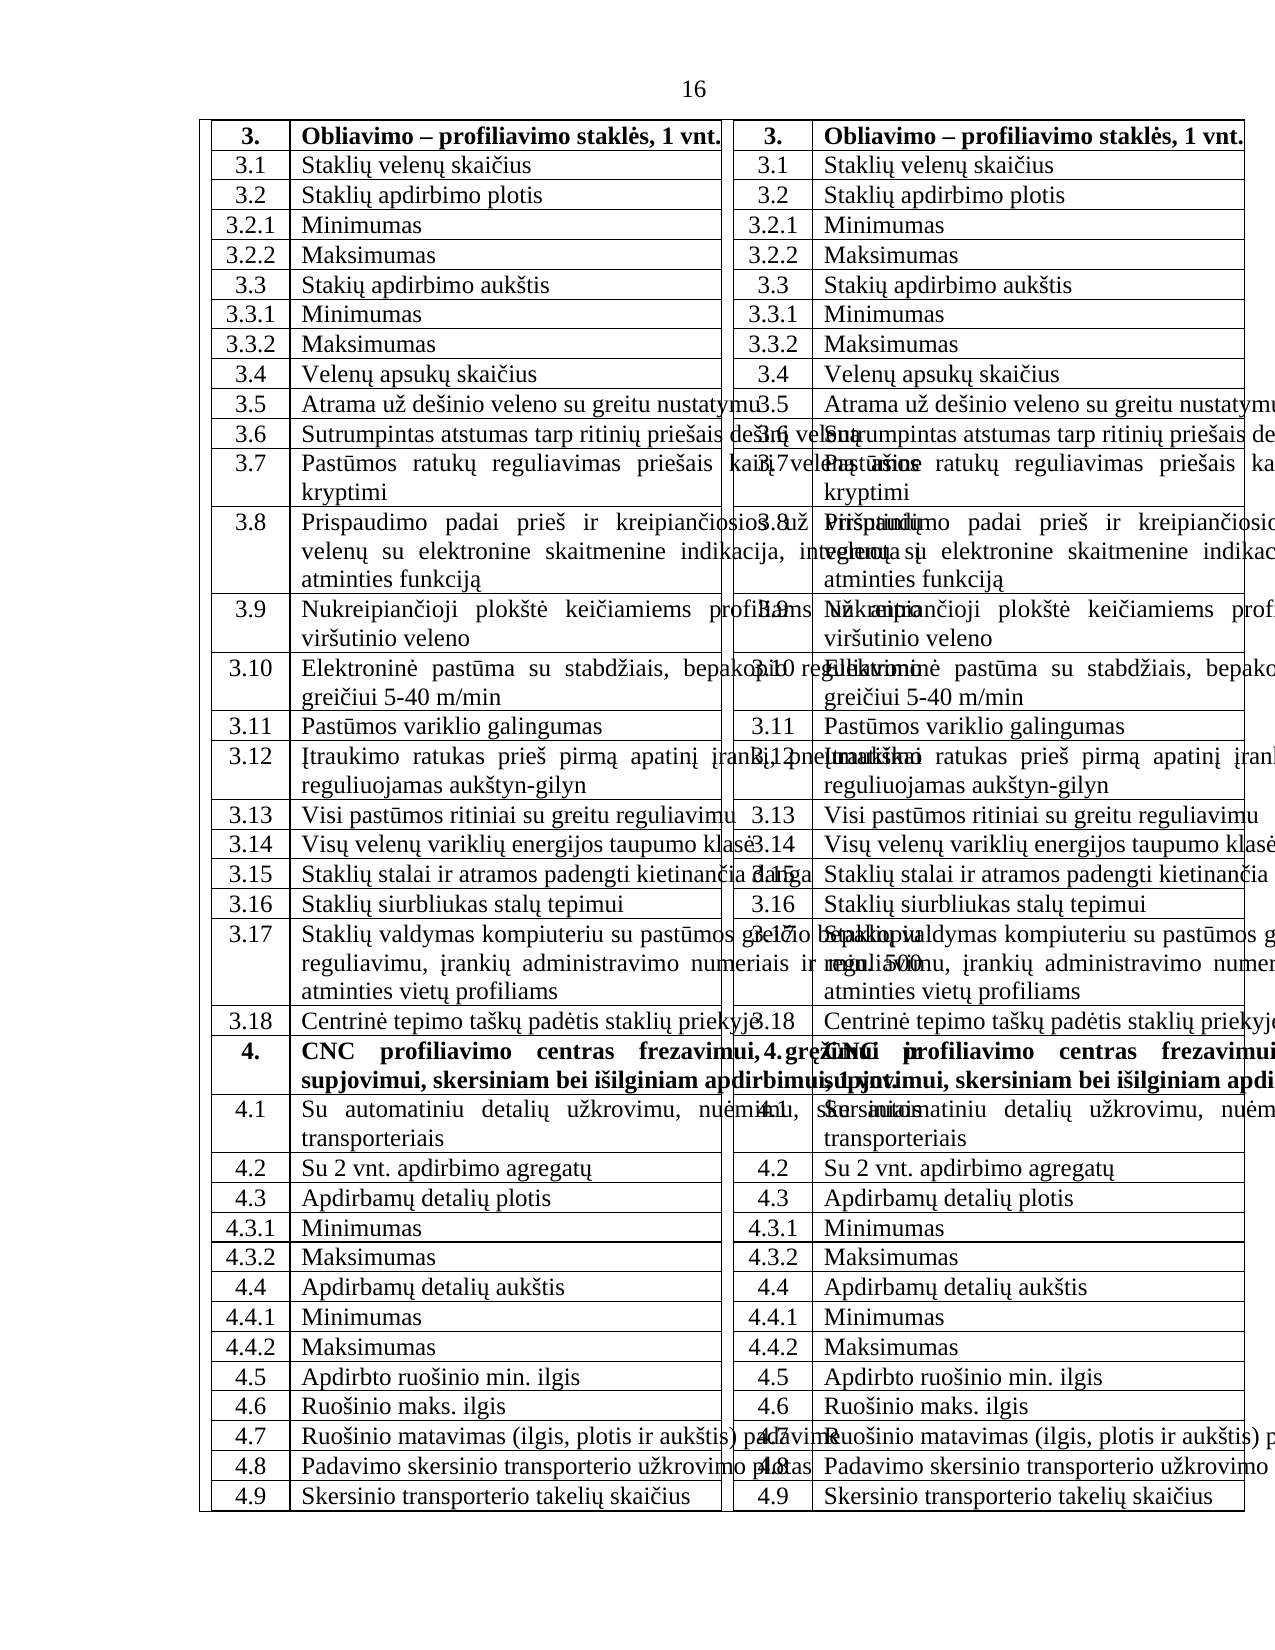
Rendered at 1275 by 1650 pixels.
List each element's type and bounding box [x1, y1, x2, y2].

table_header [734, 1036, 812, 1094]
table_header [212, 240, 289, 269]
table_header [734, 1095, 812, 1152]
table_header [734, 1183, 812, 1212]
table_header [813, 359, 1244, 388]
table_header [734, 711, 812, 740]
table_header [212, 270, 289, 299]
table_header [212, 653, 289, 710]
table_header [200, 120, 211, 1511]
table_header [813, 240, 1244, 269]
table_header [734, 1451, 812, 1480]
table_header [291, 594, 721, 652]
table_header [734, 741, 812, 799]
table_header [734, 919, 812, 1005]
table_header [212, 389, 289, 418]
table_header [813, 1183, 1244, 1212]
table_header [813, 1213, 1244, 1241]
table_header [212, 1153, 289, 1182]
table_header [212, 1243, 289, 1271]
table_header [291, 1095, 721, 1152]
table_header [291, 210, 721, 239]
table_header [813, 151, 1244, 179]
table_header [734, 507, 812, 593]
table_header [734, 300, 812, 328]
table_header [734, 1302, 812, 1331]
table_header [813, 859, 1244, 888]
table_header [813, 329, 1244, 358]
table_header [813, 389, 1244, 418]
table_header [813, 1095, 1244, 1152]
table_header [734, 180, 812, 209]
table_header [212, 300, 289, 328]
table_header [291, 1183, 721, 1212]
table_header [291, 389, 721, 418]
table_header [734, 859, 812, 888]
table_header [813, 1362, 1244, 1390]
table_header [734, 889, 812, 918]
table_header [722, 961, 733, 1473]
table_header [813, 1421, 1244, 1450]
table_header [212, 151, 289, 179]
table_header [734, 1421, 812, 1450]
table_header [212, 594, 289, 652]
table_header [291, 1213, 721, 1241]
table_header [813, 741, 1244, 799]
table_header [291, 1481, 721, 1510]
table_header [291, 1421, 721, 1450]
table_header [734, 1213, 812, 1241]
table_header [212, 1421, 289, 1450]
table_header [291, 300, 721, 328]
table_header [734, 359, 812, 388]
table_header [813, 1451, 1244, 1480]
table_header [291, 800, 721, 829]
table_header [734, 1481, 812, 1510]
table_header [813, 449, 1244, 506]
table_header [734, 653, 812, 710]
table_header [734, 151, 812, 179]
table_header [212, 1481, 289, 1510]
table_header [291, 859, 721, 888]
table_header [734, 594, 812, 652]
table_header [291, 1302, 721, 1331]
table_header [813, 1272, 1244, 1301]
table_header [734, 800, 812, 829]
table_header [291, 711, 721, 740]
table_header [734, 1332, 812, 1361]
table_header [813, 419, 1244, 448]
table_header [734, 240, 812, 269]
table_header [212, 1362, 289, 1390]
table_header [734, 121, 812, 150]
table_header [212, 1095, 289, 1152]
table_header [291, 1006, 721, 1035]
table_header [291, 741, 721, 799]
table_header [734, 1272, 812, 1301]
table_header [813, 830, 1244, 858]
table_header [291, 180, 721, 209]
table_header [813, 270, 1244, 299]
table_header [291, 359, 721, 388]
table_header [212, 1213, 289, 1241]
table_header [845, 1375, 850, 1384]
table_header [813, 121, 1244, 150]
table_header [291, 151, 721, 179]
table_header [212, 1272, 289, 1301]
table_header [291, 507, 721, 593]
table_header [291, 889, 721, 918]
table_header [291, 1362, 721, 1390]
table_header [291, 919, 721, 1005]
table_header [734, 329, 812, 358]
table_header [813, 800, 1244, 829]
table_header [734, 830, 812, 858]
table_header [813, 180, 1244, 209]
table_header [212, 859, 289, 888]
table_header [212, 419, 289, 448]
table_header [291, 329, 721, 358]
table_header [734, 449, 812, 506]
table_header [212, 121, 289, 150]
table_header [323, 1375, 328, 1384]
table_header [813, 594, 1244, 652]
table_header [734, 389, 812, 418]
table_header [734, 1006, 812, 1035]
table_header [813, 1153, 1244, 1182]
table_header [212, 1302, 289, 1331]
table_header [722, 120, 733, 962]
table_header [291, 270, 721, 299]
table_header [734, 210, 812, 239]
table_header [734, 270, 812, 299]
table_header [212, 800, 289, 829]
table_header [291, 449, 721, 506]
table_header [212, 919, 289, 1005]
table_header [212, 359, 289, 388]
table_header [212, 180, 289, 209]
table_header [734, 419, 812, 448]
table_header [212, 210, 289, 239]
table_header [813, 711, 1244, 740]
table_header [291, 1153, 721, 1182]
table_header [291, 1391, 721, 1420]
table_header [212, 329, 289, 358]
table_header [813, 1243, 1244, 1271]
table_header [813, 1302, 1244, 1331]
table_header [212, 1036, 289, 1094]
table_header [212, 1183, 289, 1212]
table_header [212, 449, 289, 506]
table_header [813, 507, 1244, 593]
table_header [291, 830, 721, 858]
table_header [212, 830, 289, 858]
table_header [734, 1362, 812, 1390]
table_header [813, 210, 1244, 239]
table_header [722, 1464, 733, 1511]
table_header [291, 240, 721, 269]
table_header [212, 889, 289, 918]
table_header [813, 1481, 1244, 1510]
table_header [291, 1451, 721, 1480]
table_header [813, 1391, 1244, 1420]
table_header [291, 653, 721, 710]
table_header [291, 1243, 721, 1271]
table_header [813, 1332, 1244, 1361]
table_header [813, 653, 1244, 710]
table_header [813, 919, 1244, 1005]
table_header [813, 300, 1244, 328]
table_header [813, 1036, 1244, 1094]
table_header [291, 1272, 721, 1301]
table_header [212, 711, 289, 740]
table_header [291, 419, 721, 448]
table_header [212, 507, 289, 593]
table_header [734, 1391, 812, 1420]
table_header [212, 1451, 289, 1480]
table_header [212, 1006, 289, 1035]
table_header [291, 121, 721, 150]
table_header [291, 1036, 721, 1094]
table_header [813, 889, 1244, 918]
table_header [291, 1332, 721, 1361]
table_header [734, 431, 738, 441]
table_header [212, 1391, 289, 1420]
table_header [212, 1332, 289, 1361]
table_header [813, 1006, 1244, 1035]
table_header [212, 741, 289, 799]
table_header [734, 1243, 812, 1271]
table_header [734, 1153, 812, 1182]
